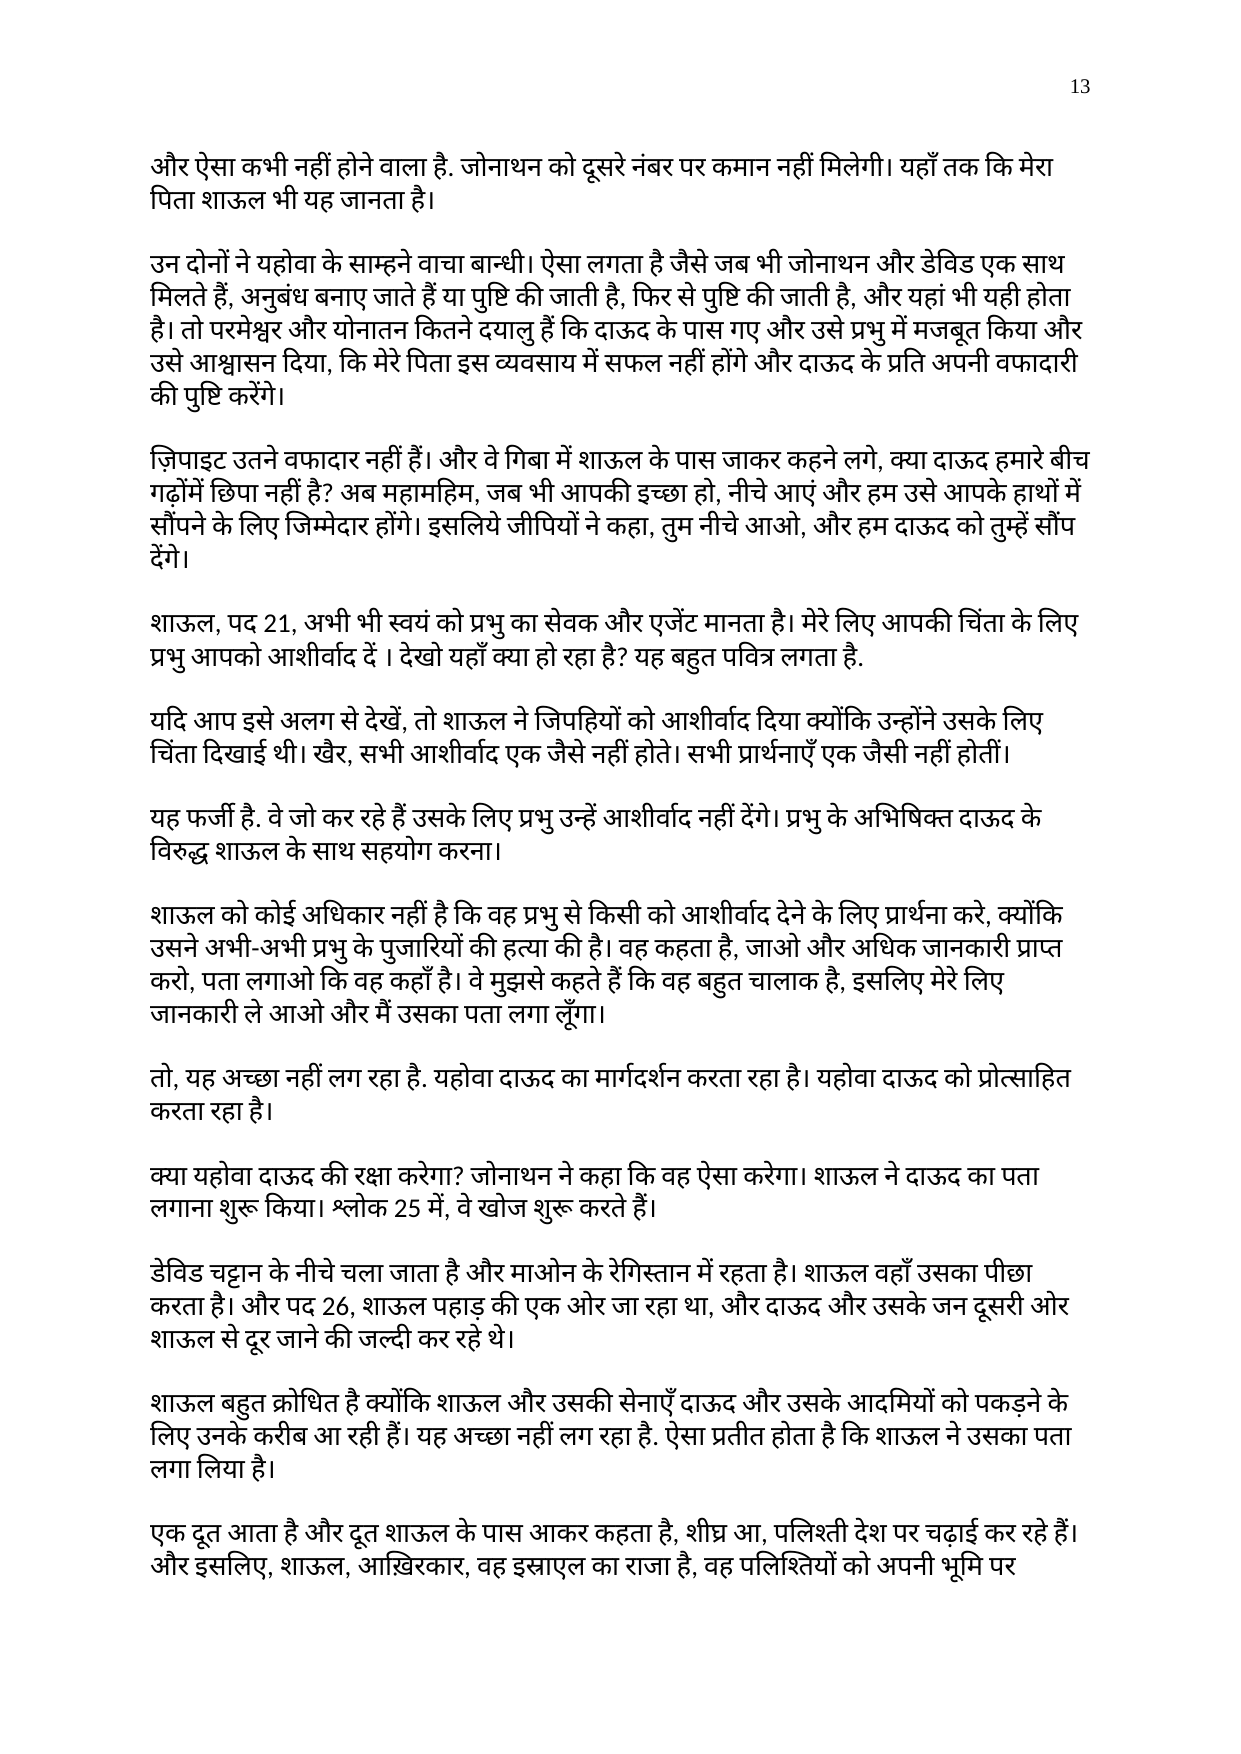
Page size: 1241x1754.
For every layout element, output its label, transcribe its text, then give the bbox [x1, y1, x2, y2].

text और ऐसा कभी नहीं होने वाला है. जोनाथन को दूसरे नंबर पर कमान नहीं मिलेगी। यहाँ तक कि मेरा पिता शाऊल भी यह जानता है। [150, 150, 1090, 216]
text डेविड चट्टान के नीचे चला जाता है और माओन के रेगिस्तान में रहता है। शाऊल वहाँ उसका पीछा करता है। और पद 26, शाऊल पहाड़ की एक ओर जा रहा था, और दाऊद और उसके जन दूसरी ओर शाऊल से दूर जाने की जल्दी कर रहे थे। [150, 1256, 1090, 1355]
text ज़िपाइट उतने वफादार नहीं हैं। और वे गिबा में शाऊल के पास जाकर कहने लगे, क्या दाऊद हमारे बीच गढ़ोंमें छिपा नहीं है? अब महामहिम, जब भी आपकी इच्छा हो, नीचे आएं और हम उसे आपके हाथों में सौंपने के लिए जिम्मेदार होंगे। इसलिये जीपियों ने कहा, तुम नीचे आओ, और हम दाऊद को तुम्हें सौंप देंगे। [150, 443, 1090, 576]
text शाऊल को कोई अधिकार नहीं है कि वह प्रभु से किसी को आशीर्वाद देने के लिए प्रार्थना करे, क्योंकि उसने अभी-अभी प्रभु के पुजारियों की हत्या की है। वह कहता है, जाओ और अधिक जानकारी प्राप्त करो, पता लगाओ कि वह कहाँ है। वे मुझसे कहते हैं कि वह बहुत चालाक है, इसलिए मेरे लिए जानकारी ले आओ और मैं उसका पता लगा लूँगा। [150, 898, 1090, 1030]
text शाऊल बहुत क्रोधित है क्योंकि शाऊल और उसकी सेनाएँ दाऊद और उसके आदमियों को पकड़ने के लिए उनके करीब आ रही हैं। यह अच्छा नहीं लग रहा है. ऐसा प्रतीत होता है कि शाऊल ने उसका पता लगा लिया है। [150, 1386, 1090, 1485]
text शाऊल, पद 21, अभी भी स्वयं को प्रभु का सेवक और एजेंट मानता है। मेरे लिए आपकी चिंता के लिए प्रभु आपको आशीर्वाद दें । देखो यहाँ क्या हो रहा है? यह बहुत पवित्र लगता है. [150, 607, 1090, 673]
text तो, यह अच्छा नहीं लग रहा है. यहोवा दाऊद का मार्गदर्शन करता रहा है। यहोवा दाऊद को प्रोत्साहित करता रहा है। [150, 1061, 1090, 1127]
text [150, 1516, 1090, 1582]
text क्या यहोवा दाऊद की रक्षा करेगा? जोनाथन ने कहा कि वह ऐसा करेगा। शाऊल ने दाऊद का पता लगाना शुरू किया। श्लोक 25 में, वे खोज शुरू करते हैं। [150, 1159, 1090, 1225]
text यह फर्जी है. वे जो कर रहे हैं उसके लिए प्रभु उन्हें आशीर्वाद नहीं देंगे। प्रभु के अभिषिक्त दाऊद के विरुद्ध शाऊल के साथ सहयोग करना। [150, 801, 1090, 867]
text उन दोनों ने यहोवा के साम्हने वाचा बान्धी। ऐसा लगता है जैसे जब भी जोनाथन और डेविड एक साथ मिलते हैं, अनुबंध बनाए जाते हैं या पुष्टि की जाती है, फिर से पुष्टि की जाती है, और यहां भी यही होता है। तो परमेश्वर और योनातन कितने दयालु हैं कि दाऊद के पास गए और उसे प्रभु में मजबूत किया और उसे आश्वासन दिया, कि मेरे पिता इस व्यवसाय में सफल नहीं होंगे और दाऊद के प्रति अपनी वफादारी की पुष्टि करेंगे। [150, 247, 1090, 412]
text यदि आप इसे अलग से देखें, तो शाऊल ने जिपहियों को आशीर्वाद दिया क्योंकि उन्होंने उसके लिए चिंता दिखाई थी। खैर, सभी आशीर्वाद एक जैसे नहीं होते। सभी प्रार्थनाएँ एक जैसी नहीं होतीं। [150, 704, 1090, 770]
